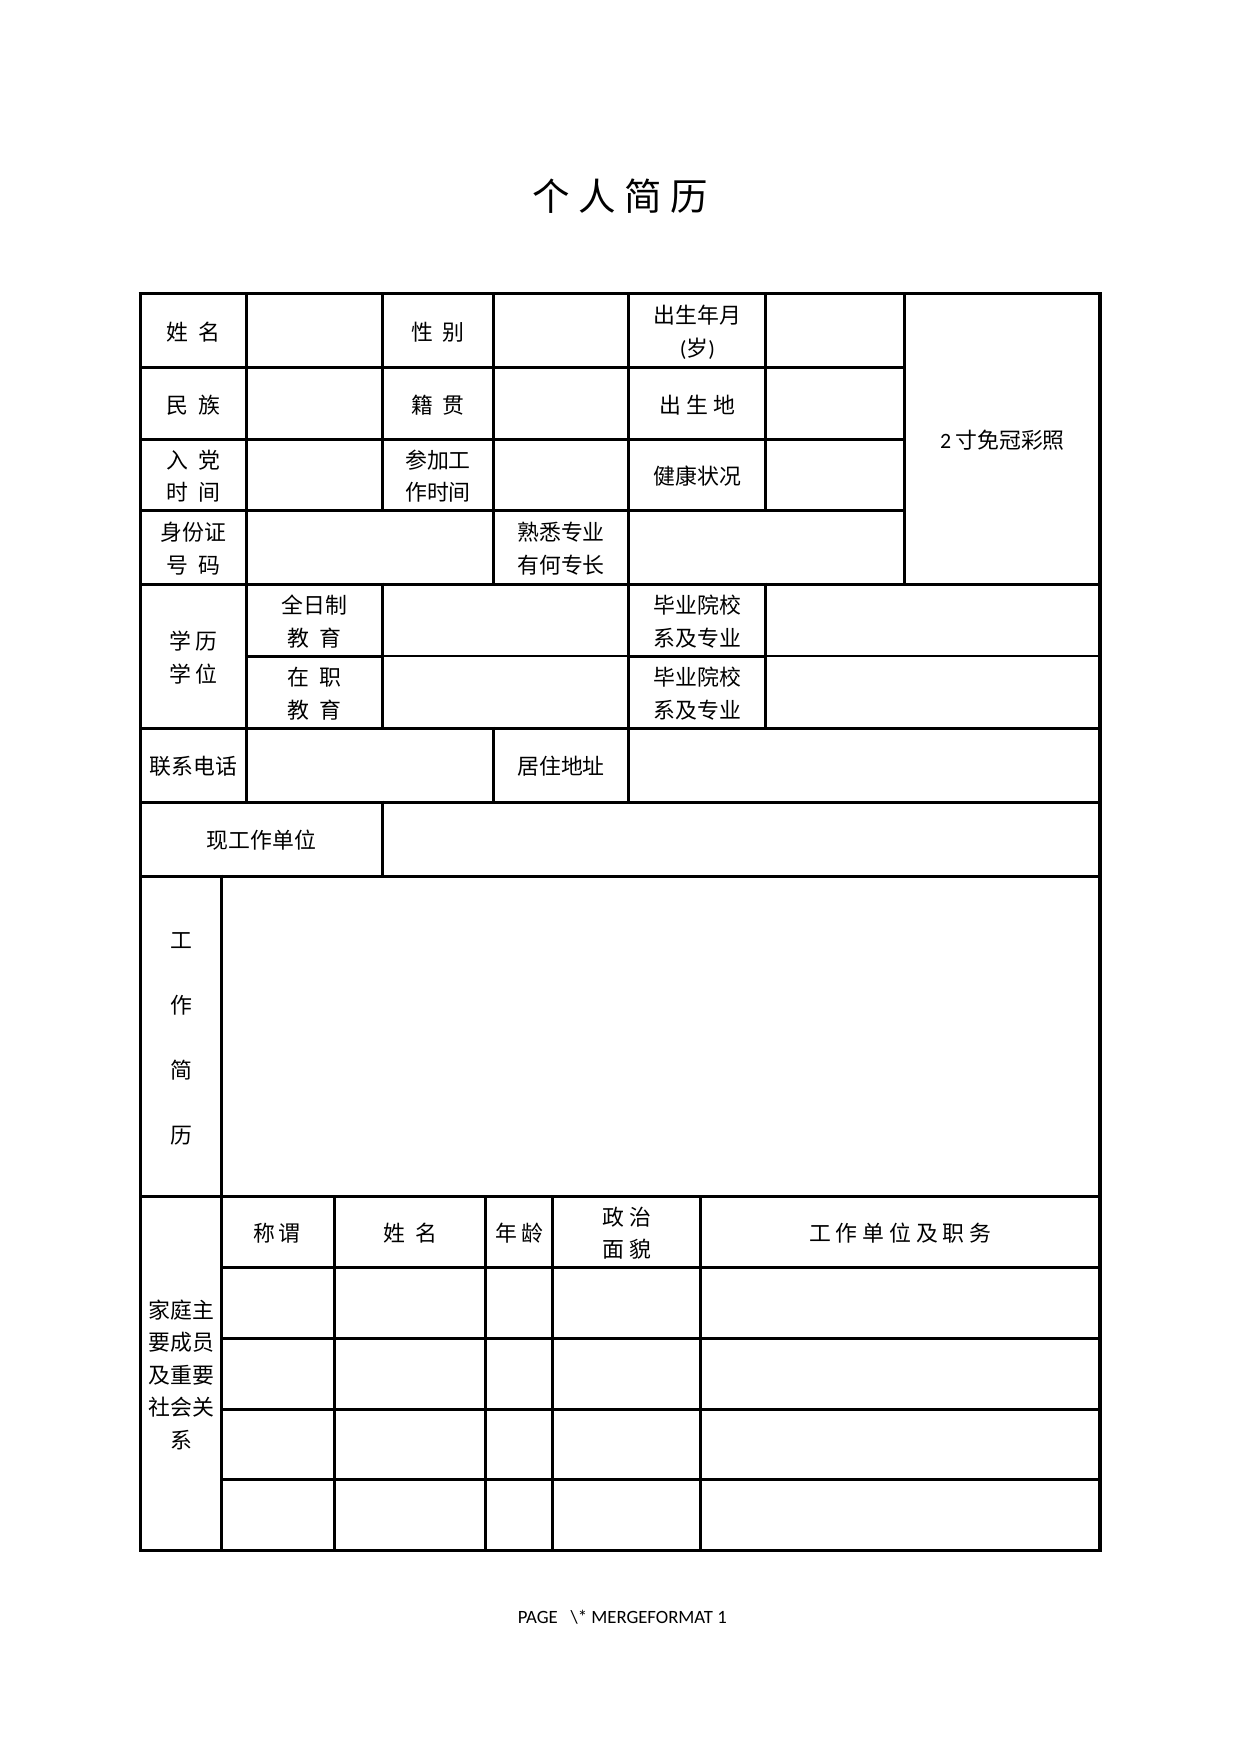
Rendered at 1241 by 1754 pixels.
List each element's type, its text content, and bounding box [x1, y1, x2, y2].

table_header [767, 295, 903, 366]
table_cell 工 作 单 位 及 职 务 [702, 1198, 1098, 1266]
table_cell [223, 1269, 333, 1337]
table_cell [248, 369, 381, 438]
table_cell [248, 512, 492, 583]
table_cell 入 党 时 间 [142, 441, 245, 509]
table_cell 称 谓 [223, 1198, 333, 1266]
table_cell 全日制 教 育 [248, 586, 381, 655]
table_header [495, 295, 627, 366]
table_cell 联系电话 [142, 730, 245, 801]
table_cell [702, 1411, 1098, 1478]
table_cell [487, 1340, 551, 1407]
table_cell [630, 730, 1098, 801]
table_cell [767, 657, 1098, 727]
table_cell 籍 贯 [384, 369, 492, 438]
table_header 出生年月 (岁) [630, 295, 764, 366]
table_cell [767, 369, 903, 438]
table_cell [554, 1481, 699, 1549]
table_cell 民 族 [142, 369, 245, 438]
table_cell [223, 1411, 333, 1478]
table_cell [384, 804, 1098, 874]
table_header 姓 名 [142, 295, 245, 366]
table_cell [336, 1411, 484, 1478]
table_cell 姓 名 [336, 1198, 484, 1266]
table_cell 学 历 学 位 [142, 586, 245, 727]
table_cell [702, 1269, 1098, 1337]
table_cell 身份证 号 码 [142, 512, 245, 583]
table_cell [223, 1340, 333, 1407]
table_cell [554, 1411, 699, 1478]
table_cell [223, 1481, 333, 1549]
table_cell 在 职 教 育 [248, 658, 381, 727]
table_cell [384, 657, 627, 727]
table_cell 现工作单位 [142, 804, 381, 874]
table_cell 出 生 地 [630, 369, 764, 438]
table_cell [630, 512, 903, 583]
table_cell 居住地址 [495, 730, 627, 801]
table_cell 毕业院校 系及专业 [630, 586, 764, 655]
table_cell [487, 1411, 551, 1478]
table_cell 参加工 作时间 [384, 441, 492, 509]
table_cell [702, 1481, 1098, 1549]
table_cell [248, 730, 492, 801]
table_header 2寸免冠彩照 [906, 295, 1098, 583]
table_cell 年 龄 [487, 1198, 551, 1266]
table_cell [223, 878, 1098, 1195]
text 个 人 简 历 [187, 162, 1053, 227]
table_cell [487, 1269, 551, 1337]
table_cell [336, 1269, 484, 1337]
table_cell 毕业院校 系及专业 [630, 658, 764, 727]
table_cell [495, 441, 627, 509]
table_cell [767, 441, 903, 509]
table_cell 健康状况 [630, 441, 764, 509]
table_cell [384, 586, 627, 655]
table_cell 家庭主要成员 及重要社会关系 [142, 1198, 220, 1549]
table_header [248, 295, 381, 366]
table_cell [702, 1340, 1098, 1407]
table_cell [336, 1340, 484, 1407]
table_cell [248, 441, 381, 509]
table_cell [554, 1340, 699, 1407]
table_cell 政 治 面 貌 [554, 1198, 699, 1266]
table_cell [767, 586, 1098, 655]
table_cell [487, 1481, 551, 1549]
table_cell 熟悉专业 有何专长 [495, 512, 627, 583]
table_header 性 别 [384, 295, 492, 366]
table_cell [495, 369, 627, 438]
table_cell [554, 1269, 699, 1337]
table_cell [336, 1481, 484, 1549]
table_cell 工 作 简 历 [142, 878, 220, 1195]
